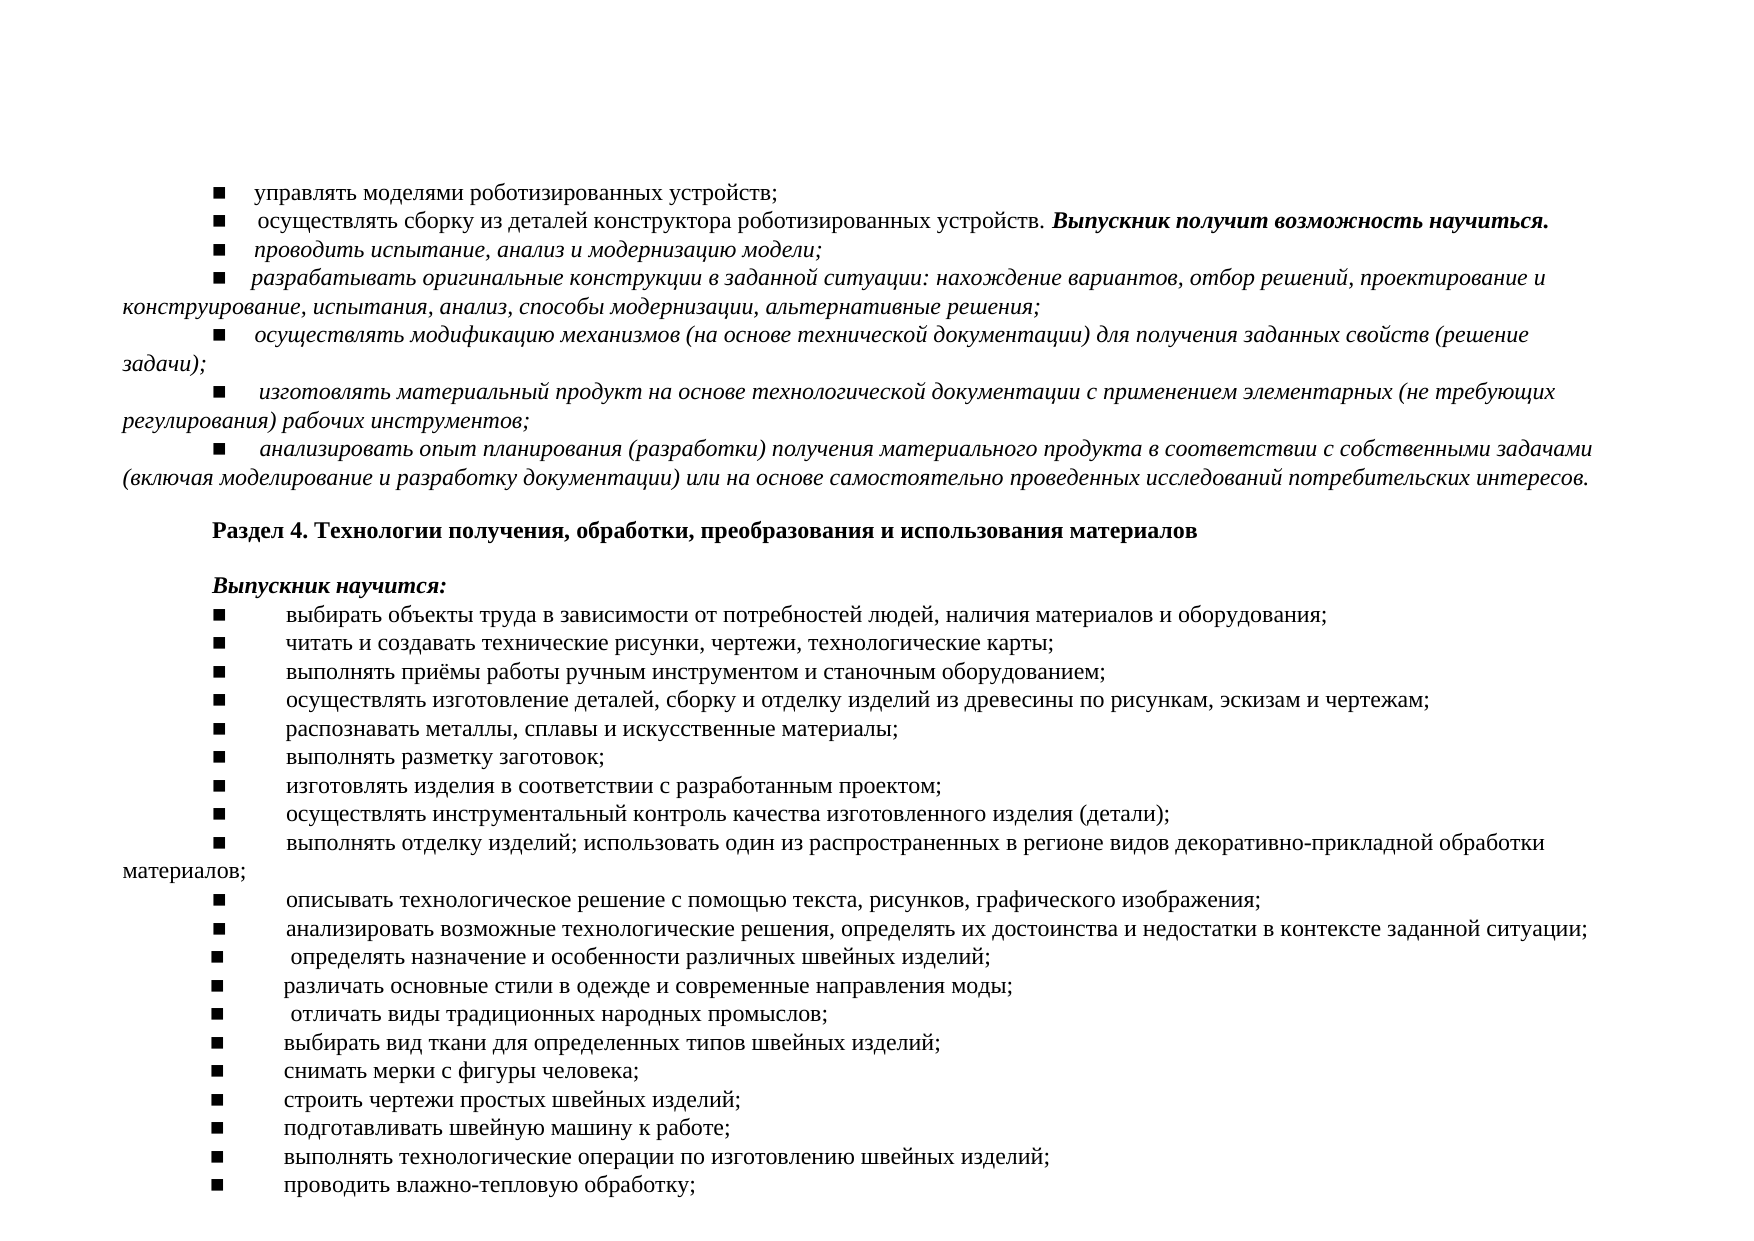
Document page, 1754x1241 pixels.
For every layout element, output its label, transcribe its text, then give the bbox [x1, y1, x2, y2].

list читать и создавать технические рисунки, чертежи, технологические карты; [122, 628, 1636, 656]
list анализировать возможные технологические решения, определять их достоинства и недостатки в контексте заданной ситуации; [122, 913, 1636, 942]
list выполнять приёмы работы ручным инструментом и станочным оборудованием; [122, 656, 1636, 685]
text Выпускник научится: [122, 571, 1636, 599]
text задачи); [122, 348, 1636, 377]
list различать основные стили в одежде и современные направления моды; [120, 970, 1636, 999]
list выполнять отделку изделий; использовать один из распространенных в регионе видов декоративно-прикладной обработки материалов; [122, 827, 1627, 884]
list выполнять разметку заготовок; [122, 742, 1636, 770]
list разрабатывать оригинальные конструкции в заданной ситуации: нахождение вариантов, отбор решений, проектирование и конструирование, испытания, анализ, способы модернизации, альтернативные решения; [122, 263, 1627, 320]
list выбирать вид ткани для определенных типов швейных изделий; [120, 1027, 1636, 1056]
list проводить испытание, анализ и модернизацию модели; [122, 234, 1636, 263]
list распознавать металлы, сплавы и искусственные материалы; [122, 713, 1636, 742]
list подготавливать швейную машину к работе; [120, 1113, 1636, 1141]
list осуществлять сборку из деталей конструктора роботизированных устройств. Выпускник получит возможность научиться. [212, 206, 1627, 234]
list осуществлять изготовление деталей, сборку и отделку изделий из древесины по рисункам, эскизам и чертежам; [122, 685, 1636, 713]
list определять назначение и особенности различных швейных изделий; [120, 942, 1636, 970]
list выполнять технологические операции по изготовлению швейных изделий; [120, 1141, 1636, 1170]
list отличать виды традиционных народных промыслов; [120, 999, 1636, 1027]
list снимать мерки с фигуры человека; [120, 1056, 1636, 1084]
list проводить влажно-тепловую обработку; [120, 1170, 1636, 1198]
list управлять моделями роботизированных устройств; [122, 177, 1636, 206]
list изготовлять материальный продукт на основе технологической документации с применением элементарных (не требующих регулирования) рабочих инструментов; [122, 377, 1627, 434]
list строить чертежи простых швейных изделий; [120, 1084, 1636, 1113]
list описывать технологическое решение с помощью текста, рисунков, графического изображения; [122, 884, 1636, 913]
list выбирать объекты труда в зависимости от потребностей людей, наличия материалов и оборудования; [122, 599, 1636, 628]
list анализировать опыт планирования (разработки) получения материального продукта в соответствии с собственными задачами (включая моделирование и разработку документации) или на основе самостоятельно проведенных исследований потребительских интересов. [122, 434, 1627, 491]
list осуществлять инструментальный контроль качества изготовленного изделия (детали); [122, 799, 1636, 827]
text Раздел 4. Технологии получения, обработки, преобразования и использования материалов [122, 520, 1636, 544]
list изготовлять изделия в соответствии с разработанным проектом; [122, 770, 1636, 799]
list осуществлять модификацию механизмов (на основе технической документации) для получения заданных свойств (решение [122, 320, 1636, 348]
